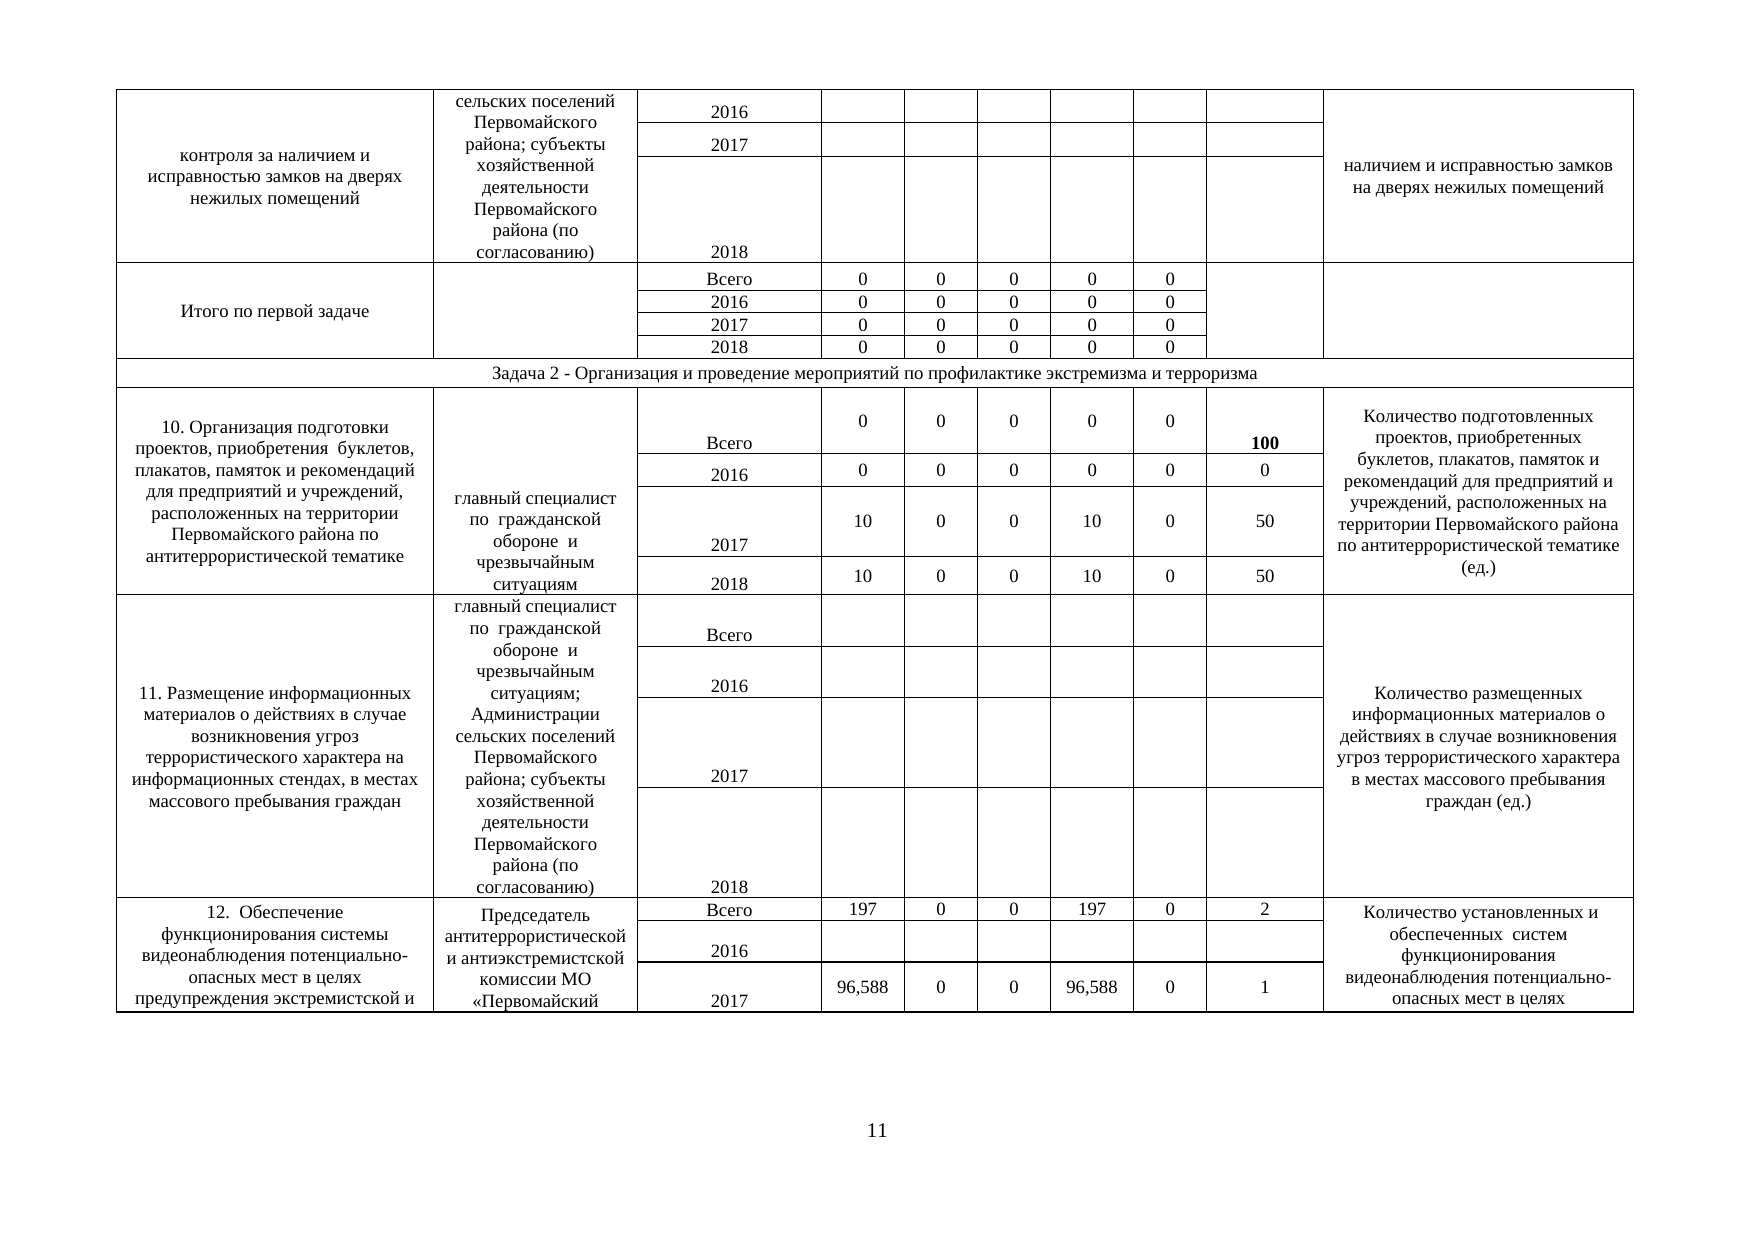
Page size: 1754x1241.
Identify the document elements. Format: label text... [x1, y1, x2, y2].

table_cell 0 [978, 388, 1050, 453]
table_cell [434, 90, 637, 262]
table_cell [1134, 157, 1206, 262]
table_cell 2017 [638, 313, 821, 335]
table_cell [822, 921, 904, 961]
table_cell [978, 647, 1050, 697]
table_cell 0 [1134, 336, 1206, 358]
table_cell 2018 [638, 788, 821, 897]
table_cell [822, 157, 904, 262]
table_cell 2016 [638, 291, 821, 312]
table_cell 2018 [638, 336, 821, 358]
table_cell 1 [1207, 963, 1323, 1011]
table_cell [978, 157, 1050, 262]
table_cell 0 [905, 898, 977, 920]
table_cell [1051, 921, 1133, 961]
table_cell [822, 123, 904, 156]
table_cell 2 [1207, 898, 1323, 920]
table_cell 96,588 [1051, 963, 1133, 1011]
table_cell [1051, 157, 1133, 262]
table_cell [1207, 157, 1323, 262]
table_cell 50 [1207, 487, 1323, 556]
table_cell главный специалист по гражданской обороне и чрезвычайным ситуациям; Администрации сельских поселений Первомайского района; субъекты хозяйственной деятельности Первомайского района (по согласованию) [434, 595, 637, 897]
table_cell [1134, 788, 1206, 897]
table_cell 0 [905, 336, 977, 358]
table_cell 96,588 [822, 963, 904, 1011]
table_cell [905, 123, 977, 156]
table_cell 0 [905, 487, 977, 556]
table_cell 0 [822, 454, 904, 486]
table_cell 0 [978, 557, 1050, 594]
table_cell 0 [1134, 454, 1206, 486]
table_cell Всего [638, 388, 821, 453]
table_cell [1207, 263, 1323, 358]
table_cell [1134, 90, 1206, 122]
table_cell 197 [1051, 898, 1133, 920]
table_cell 10. Организация подготовки проектов, приобретения буклетов, плакатов, памяток и рекомендаций для предприятий и учреждений, расположенных на территории Первомайского района по антитеррористической тематике [117, 388, 433, 594]
table_cell 100 [1207, 388, 1323, 453]
table_cell 12. Обеспечение функционирования системы видеонаблюдения потенциально-опасных мест в целях предупреждения экстремистской и террористической деятельности [117, 898, 433, 1011]
table_cell 0 [1051, 336, 1133, 358]
table_cell [1207, 788, 1323, 897]
table_cell [1134, 921, 1206, 961]
table_cell Задача 2 - Организация и проведение мероприятий по профилактике экстремизма и терроризма [117, 359, 1633, 387]
table_cell 0 [822, 388, 904, 453]
table_cell 0 [905, 313, 977, 335]
table_cell [905, 157, 977, 262]
table_cell [978, 90, 1050, 122]
table_cell 0 [1134, 263, 1206, 289]
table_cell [117, 90, 433, 262]
table_cell 0 [1134, 557, 1206, 594]
table_cell 0 [978, 336, 1050, 358]
table_cell 0 [978, 291, 1050, 312]
table_cell [822, 788, 904, 897]
table_cell 0 [1134, 487, 1206, 556]
table_cell 197 [822, 898, 904, 920]
table_cell 2016 [638, 647, 821, 697]
table_cell [1134, 123, 1206, 156]
table_cell 10 [1051, 487, 1133, 556]
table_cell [1324, 90, 1633, 262]
table_cell 0 [1051, 263, 1133, 289]
table_cell 10 [1051, 557, 1133, 594]
table_cell [822, 647, 904, 697]
table_cell [1134, 698, 1206, 787]
table_cell 0 [905, 388, 977, 453]
table_cell 0 [905, 557, 977, 594]
table_cell [1207, 90, 1323, 122]
table_cell 0 [905, 291, 977, 312]
table_cell главный специалист по гражданской обороне и чрезвычайным ситуациям [434, 388, 637, 594]
table_cell 10 [822, 557, 904, 594]
table_cell 11. Размещение информационных материалов о действиях в случае возникновения угроз террористического характера на информационных стендах, в местах массового пребывания граждан [117, 595, 433, 897]
table_cell [978, 788, 1050, 897]
table_cell 10 [822, 487, 904, 556]
table_cell 2016 [638, 90, 821, 122]
table_cell 0 [978, 313, 1050, 335]
table_cell [1324, 263, 1633, 358]
table_cell [905, 595, 977, 646]
table_cell [905, 90, 977, 122]
table_cell [1051, 647, 1133, 697]
table_cell 0 [905, 454, 977, 486]
table_cell [1134, 595, 1206, 646]
table_cell [1051, 90, 1133, 122]
table_cell 2018 [638, 557, 821, 594]
table_cell 0 [822, 291, 904, 312]
table_cell 0 [978, 963, 1050, 1011]
table_cell Председатель антитеррористической и антиэкстремистской комиссии МО «Первомайский район» [434, 898, 637, 1011]
table_cell [434, 263, 637, 358]
table_cell [978, 595, 1050, 646]
table_cell [1051, 698, 1133, 787]
table_cell 0 [1134, 898, 1206, 920]
table_cell 0 [1134, 963, 1206, 1011]
table_cell [1207, 595, 1323, 646]
table_cell Всего [638, 263, 821, 289]
table_cell 2017 [638, 487, 821, 556]
table_cell [1207, 647, 1323, 697]
table_cell [1051, 123, 1133, 156]
table_cell 0 [1134, 388, 1206, 453]
table_cell [905, 647, 977, 697]
table_cell [822, 698, 904, 787]
table_cell [1051, 595, 1133, 646]
table_cell 0 [822, 336, 904, 358]
table_cell 0 [978, 487, 1050, 556]
table_cell 0 [978, 898, 1050, 920]
table_cell 0 [978, 454, 1050, 486]
table_cell 0 [1134, 313, 1206, 335]
table_cell 0 [905, 963, 977, 1011]
table_cell 0 [1134, 291, 1206, 312]
table_cell Всего [638, 595, 821, 646]
table_cell [822, 90, 904, 122]
table_cell 0 [978, 263, 1050, 289]
table_cell [1134, 647, 1206, 697]
table_cell 2017 [638, 963, 821, 1011]
table_cell 2017 [638, 123, 821, 156]
table_cell Количество подготовленных проектов, приобретенных буклетов, плакатов, памяток и рекомендаций для предприятий и учреждений, расположенных на территории Первомайского района по антитеррористической тематике (ед.) [1324, 388, 1633, 594]
table_cell [978, 123, 1050, 156]
table_cell [1207, 698, 1323, 787]
table_cell Количество размещенных информационных материалов о действиях в случае возникновения угроз террористического характера в местах массового пребывания граждан (ед.) [1324, 595, 1633, 897]
table_cell [905, 698, 977, 787]
table_cell [1051, 788, 1133, 897]
table_cell 0 [1051, 454, 1133, 486]
table_cell 50 [1207, 557, 1323, 594]
table_cell 2016 [638, 921, 821, 961]
table_cell [978, 698, 1050, 787]
table_cell 0 [1051, 313, 1133, 335]
table_cell Количество установленных и обеспеченных систем функционирования видеонаблюдения потенциально-опасных мест в целях предупреждения экстремистской и террористической деятельности (ед.) [1324, 898, 1633, 1011]
table_cell 0 [1051, 388, 1133, 453]
table_cell 2017 [638, 698, 821, 787]
table_cell [1207, 123, 1323, 156]
table_cell [978, 921, 1050, 961]
table_cell 0 [1207, 454, 1323, 486]
table_cell Всего [638, 898, 821, 920]
table_cell 2018 [638, 157, 821, 262]
table_cell [822, 595, 904, 646]
table_cell 0 [822, 313, 904, 335]
table_cell 0 [822, 263, 904, 289]
table_cell [1207, 921, 1323, 961]
table_cell 0 [1051, 291, 1133, 312]
table_cell Итого по первой задаче [117, 263, 433, 358]
table_cell 2016 [638, 454, 821, 486]
table_cell 0 [905, 263, 977, 289]
table_cell [905, 788, 977, 897]
table_cell [905, 921, 977, 961]
